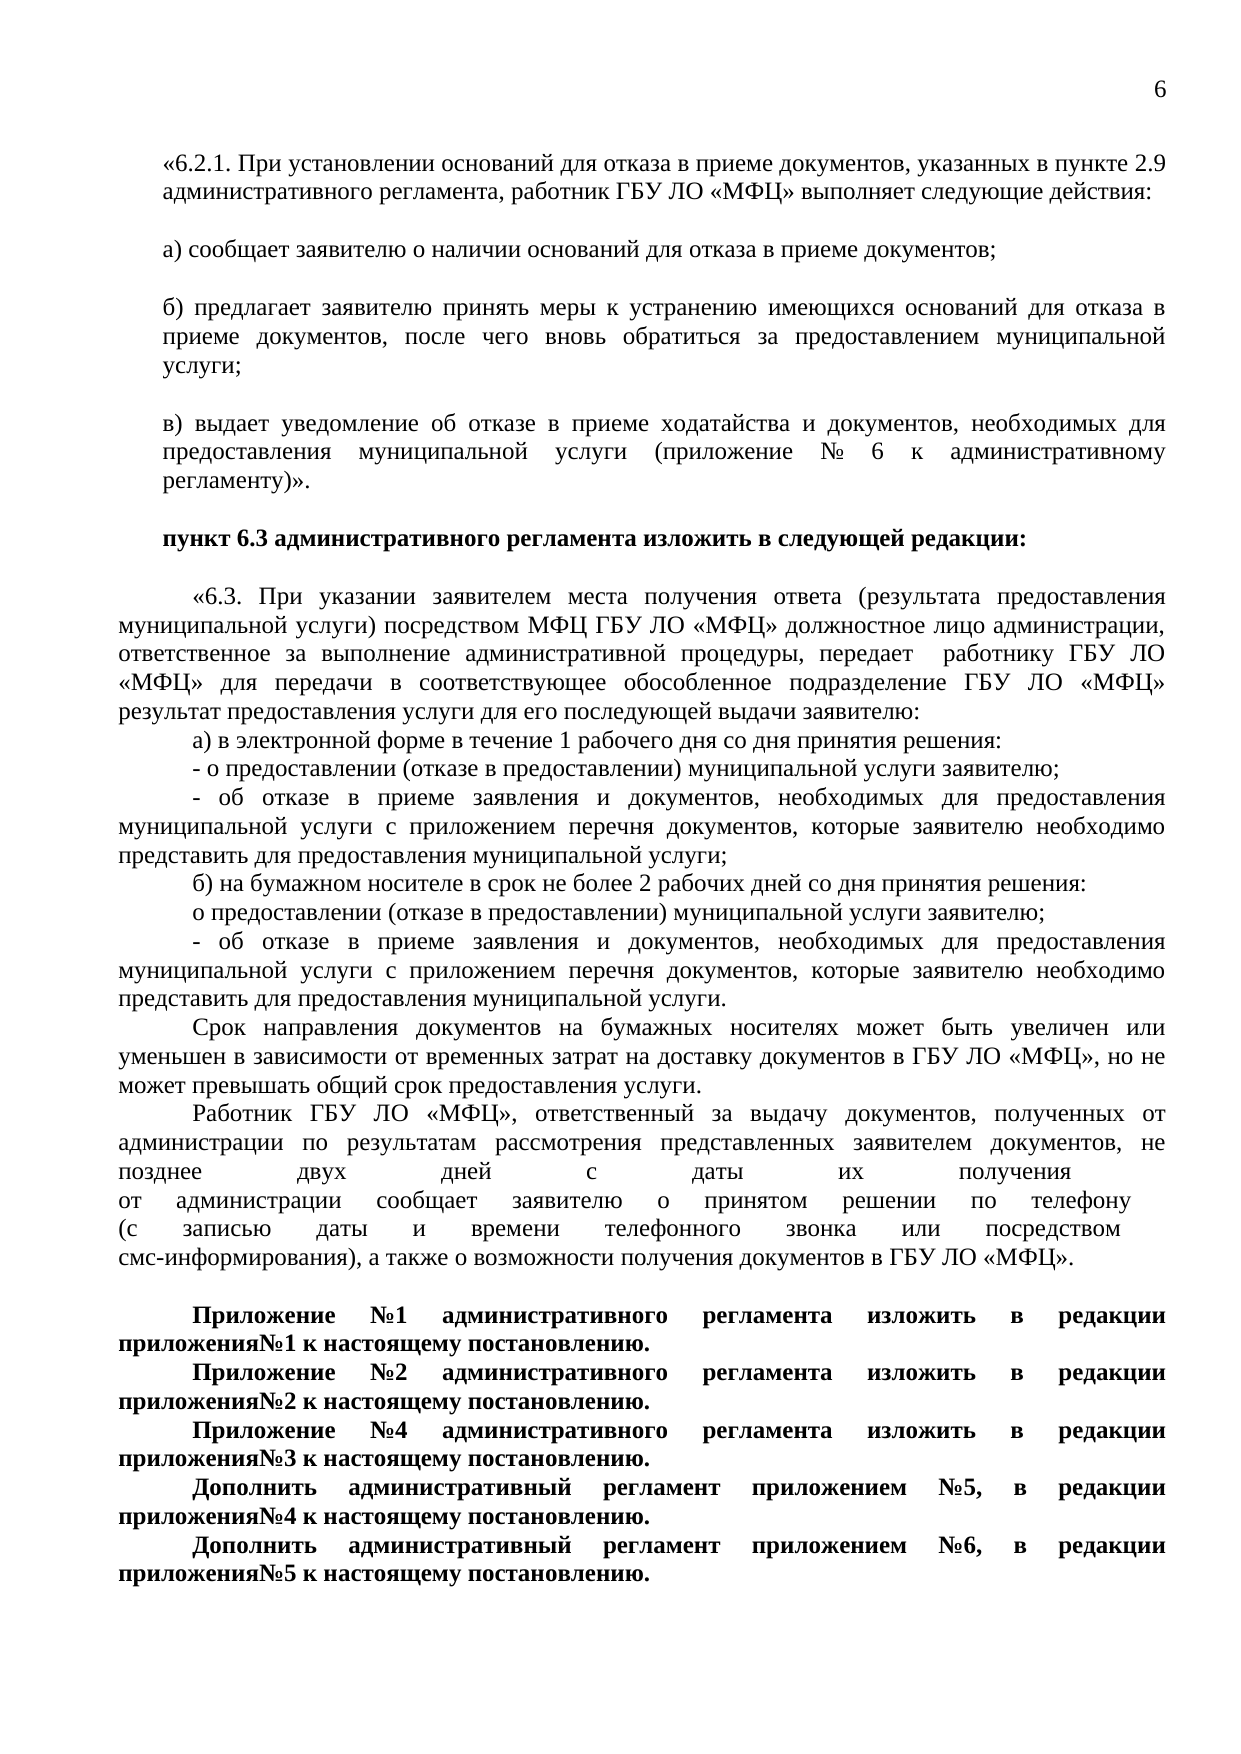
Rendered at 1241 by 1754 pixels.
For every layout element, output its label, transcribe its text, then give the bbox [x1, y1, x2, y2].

text «6.3. При указании заявителем места получения ответа (результата предоставления муниципальной услуги) посредством МФЦ ГБУ ЛО «МФЦ» должностное лицо администрации, ответственное за выполнение административной процедуры, передает работнику ГБУ ЛО «МФЦ» для передачи в соответствующее обособленное подразделение ГБУ ЛО «МФЦ» результат предоставления услуги для его последующей выдачи заявителю: [118, 581, 1167, 725]
text а) в электронной форме в течение 1 рабочего дня со дня принятия решения: [118, 725, 1167, 753]
text Дополнить административный регламент приложением №5, в редакции приложения№4 к настоящему постановлению. [118, 1472, 1167, 1530]
text Приложение №2 административного регламента изложить в редакции приложения№2 к настоящему постановлению. [118, 1357, 1167, 1415]
text о предоставлении (отказе в предоставлении) муниципальной услуги заявителю; [118, 897, 1167, 926]
text а) сообщает заявителю о наличии оснований для отказа в приеме документов; [162, 234, 1167, 263]
text - об отказе в приеме заявления и документов, необходимых для предоставления муниципальной услуги с приложением перечня документов, которые заявителю необходимо представить для предоставления муниципальной услуги. [118, 926, 1167, 1012]
text - о предоставлении (отказе в предоставлении) муниципальной услуги заявителю; [118, 753, 1167, 782]
text Срок направления документов на бумажных носителях может быть увеличен или уменьшен в зависимости от временных затрат на доставку документов в ГБУ ЛО «МФЦ», но не может превышать общий срок предоставления услуги. [118, 1012, 1167, 1098]
text Приложение №4 административного регламента изложить в редакции приложения№3 к настоящему постановлению. [118, 1415, 1167, 1472]
text пункт 6.3 административного регламента изложить в следующей редакции: [162, 523, 1167, 552]
text б) предлагает заявителю принять меры к устранению имеющихся оснований для отказа в приеме документов, после чего вновь обратиться за предоставлением муниципальной услуги; [162, 292, 1167, 378]
text «6.2.1. При установлении оснований для отказа в приеме документов, указанных в пункте 2.9 административного регламента, работник ГБУ ЛО «МФЦ» выполняет следующие действия: [162, 148, 1167, 205]
text б) на бумажном носителе в срок не более 2 рабочих дней со дня принятия решения: [118, 868, 1167, 897]
text Приложение №1 административного регламента изложить в редакции приложения№1 к настоящему постановлению. [118, 1300, 1167, 1357]
text - об отказе в приеме заявления и документов, необходимых для предоставления муниципальной услуги с приложением перечня документов, которые заявителю необходимо представить для предоставления муниципальной услуги; [118, 782, 1167, 868]
text в) выдает уведомление об отказе в приеме ходатайства и документов, необходимых для предоставления муниципальной услуги (приложение № 6 к административному регламенту)». [162, 408, 1167, 494]
text Работник ГБУ ЛО «МФЦ», ответственный за выдачу документов, полученных от администрации по результатам рассмотрения представленных заявителем документов, не позднее двух дней с даты их получения от администрации сообщает заявителю о принятом решении по телефону (с записью даты и времени телефонного звонка или посредством смс-информирования), а также о возможности получения документов в ГБУ ЛО «МФЦ». [118, 1098, 1167, 1271]
text Дополнить административный регламент приложением №6, в редакции приложения№5 к настоящему постановлению. [118, 1530, 1167, 1587]
